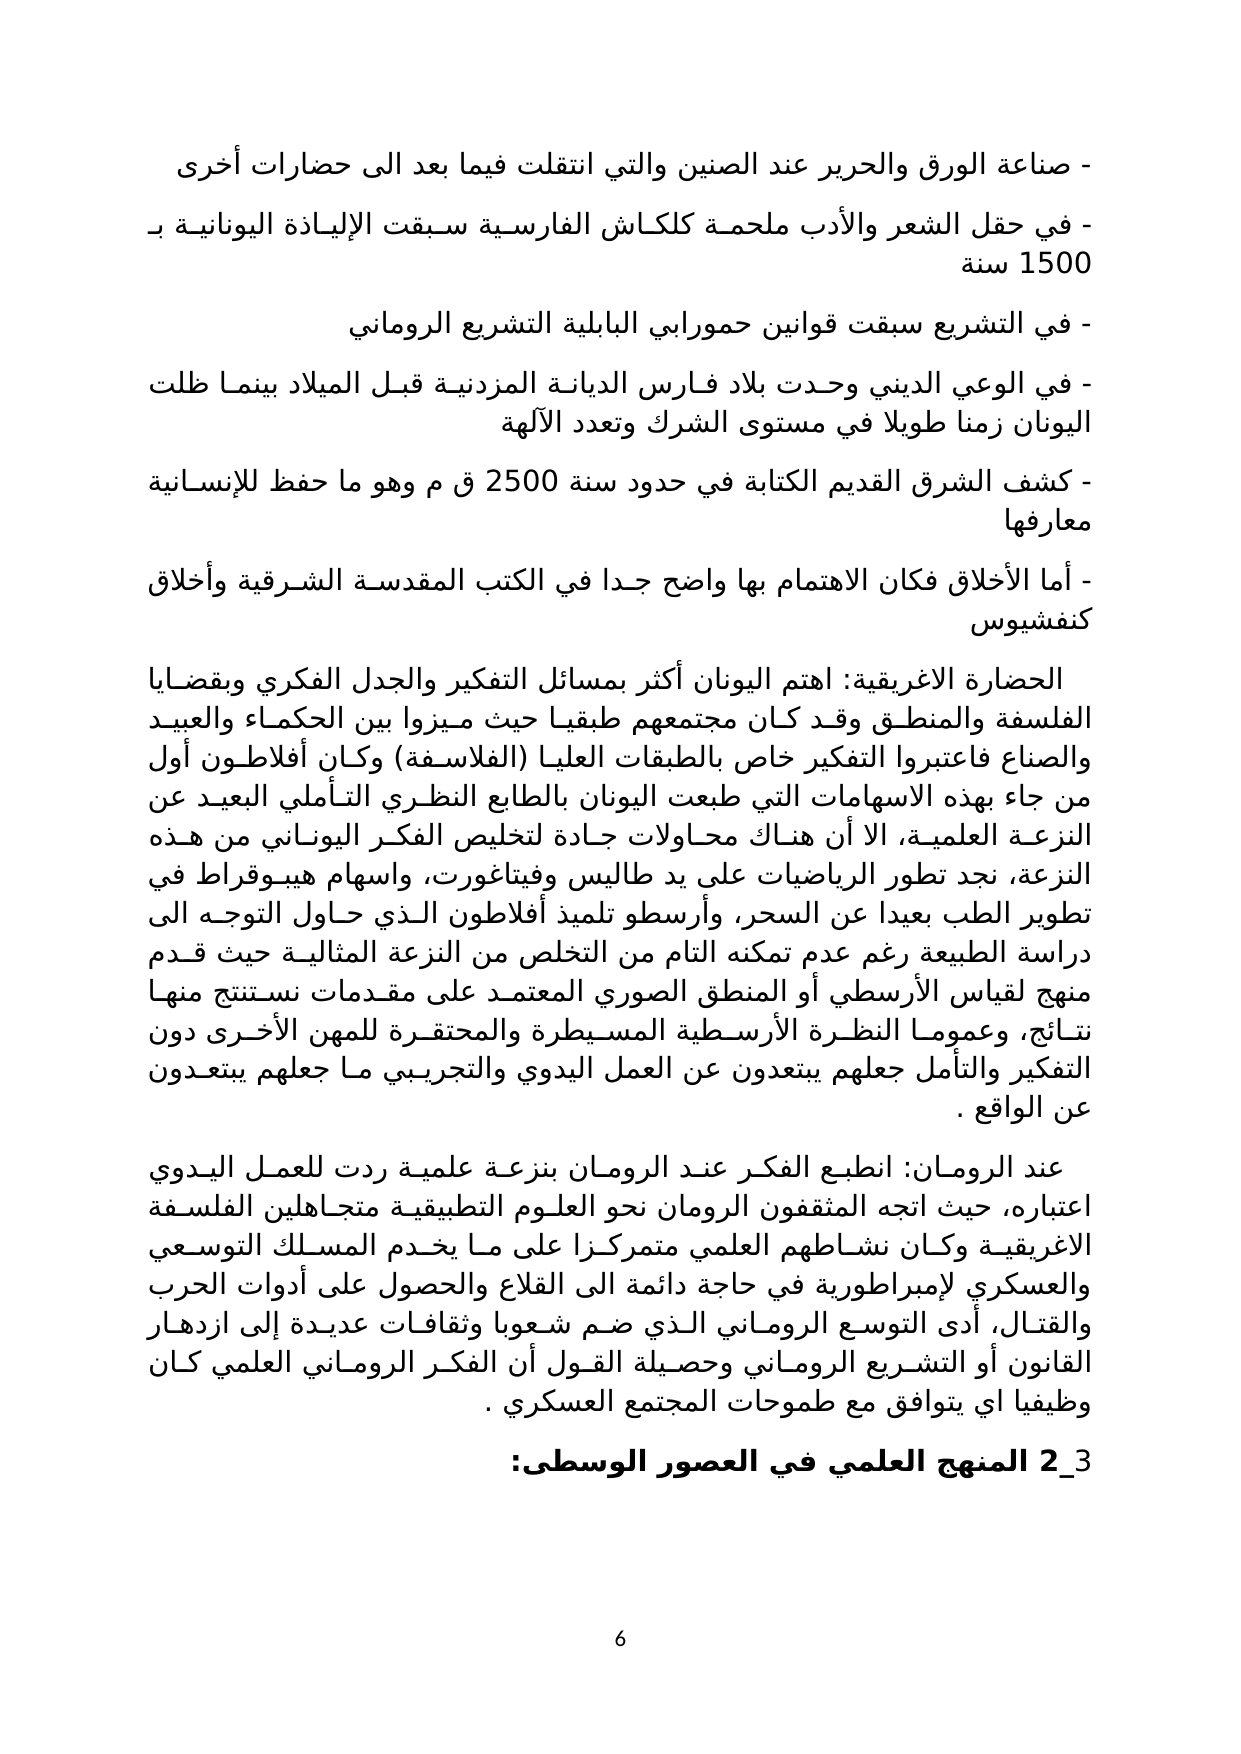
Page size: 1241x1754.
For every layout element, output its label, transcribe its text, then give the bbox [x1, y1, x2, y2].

text الحضارة الاغريقية: اهتم اليونان أكثر بمسائل التفكير والجدل الفكري وبقضايا الفلسفة والمنطق وقد كان مجتمعهم طبقيا حيث ميزوا بين الحكماء والعبيد والصناع فاعتبروا التفكير خاص بالطبقات العليا (الفلاسفة) وكان أفلاطون أول من جاء بهذه الاسهامات التي طبعت اليونان بالطابع النظري التأملي البعيد عن النزعة العلمية، الا أن هناك محاولات جادة لتخليص الفكر اليوناني من هذه النزعة، نجد تطور الرياضيات على يد طاليس وفيتاغورت، واسهام هيبوقراط في تطوير الطب بعيدا عن السحر، وأرسطو تلميذ أفلاطون الذي حاول التوجه الى دراسة الطبيعة رغم عدم تمكنه التام من التخلص من النزعة المثالية حيث قدم منهج لقياس الأرسطي أو المنطق الصوري المعتمد على مقدمات نستنتج منها نتائج، وعموما النظرة الأرسطية المسيطرة والمحتقرة للمهن الأخرى دون التفكير والتأمل جعلهم يبتعدون عن العمل اليدوي والتجريبي ما جعلهم يبتعدون عن الواقع . [148, 662, 1093, 1125]
text - كشف الشرق القديم الكتابة في حدود سنة 2500 ق م وهو ما حفظ للإنسانية معارفها [148, 465, 1093, 538]
text عند الرومان: انطبع الفكر عند الرومان بنزعة علمية ردت للعمل اليدوي اعتباره، حيث اتجه المثقفون الرومان نحو العلوم التطبيقية متجاهلين الفلسفة الاغريقية وكان نشاطهم العلمي متمركزا على ما يخدم المسلك التوسعي والعسكري لإمبراطورية في حاجة دائمة الى القلاع والحصول على أدوات الحرب والقتال، أدى التوسع الروماني الذي ضم شعوبا وثقافات عديدة إلى ازدهار القانون أو التشريع الروماني وحصيلة القول أن الفكر الروماني العلمي كان وظيفيا اي يتوافق مع طموحات المجتمع العسكري . [148, 1151, 1093, 1418]
text - صناعة الورق والحرير عند الصنين والتي انتقلت فيما بعد الى حضارات أخرى [148, 148, 1093, 182]
text - في التشريع سبقت قوانين حمورابي البابلية التشريع الروماني [148, 306, 1093, 340]
text - في الوعي الديني وحدت بلاد فارس الديانة المزدنية قبل الميلاد بينما ظلت اليونان زمنا طويلا في مستوى الشرك وتعدد الآلهة [148, 366, 1093, 439]
text - في حقل الشعر والأدب ملحمة كلكاش الفارسية سبقت الإلياذة اليونانية بـ 1500 سنة [148, 207, 1093, 280]
text 3_2 المنهج العلمي في العصور الوسطى: [148, 1444, 1093, 1478]
text - أما الأخلاق فكان الاهتمام بها واضح جدا في الكتب المقدسة الشرقية وأخلاق كنفشيوس [148, 563, 1093, 636]
